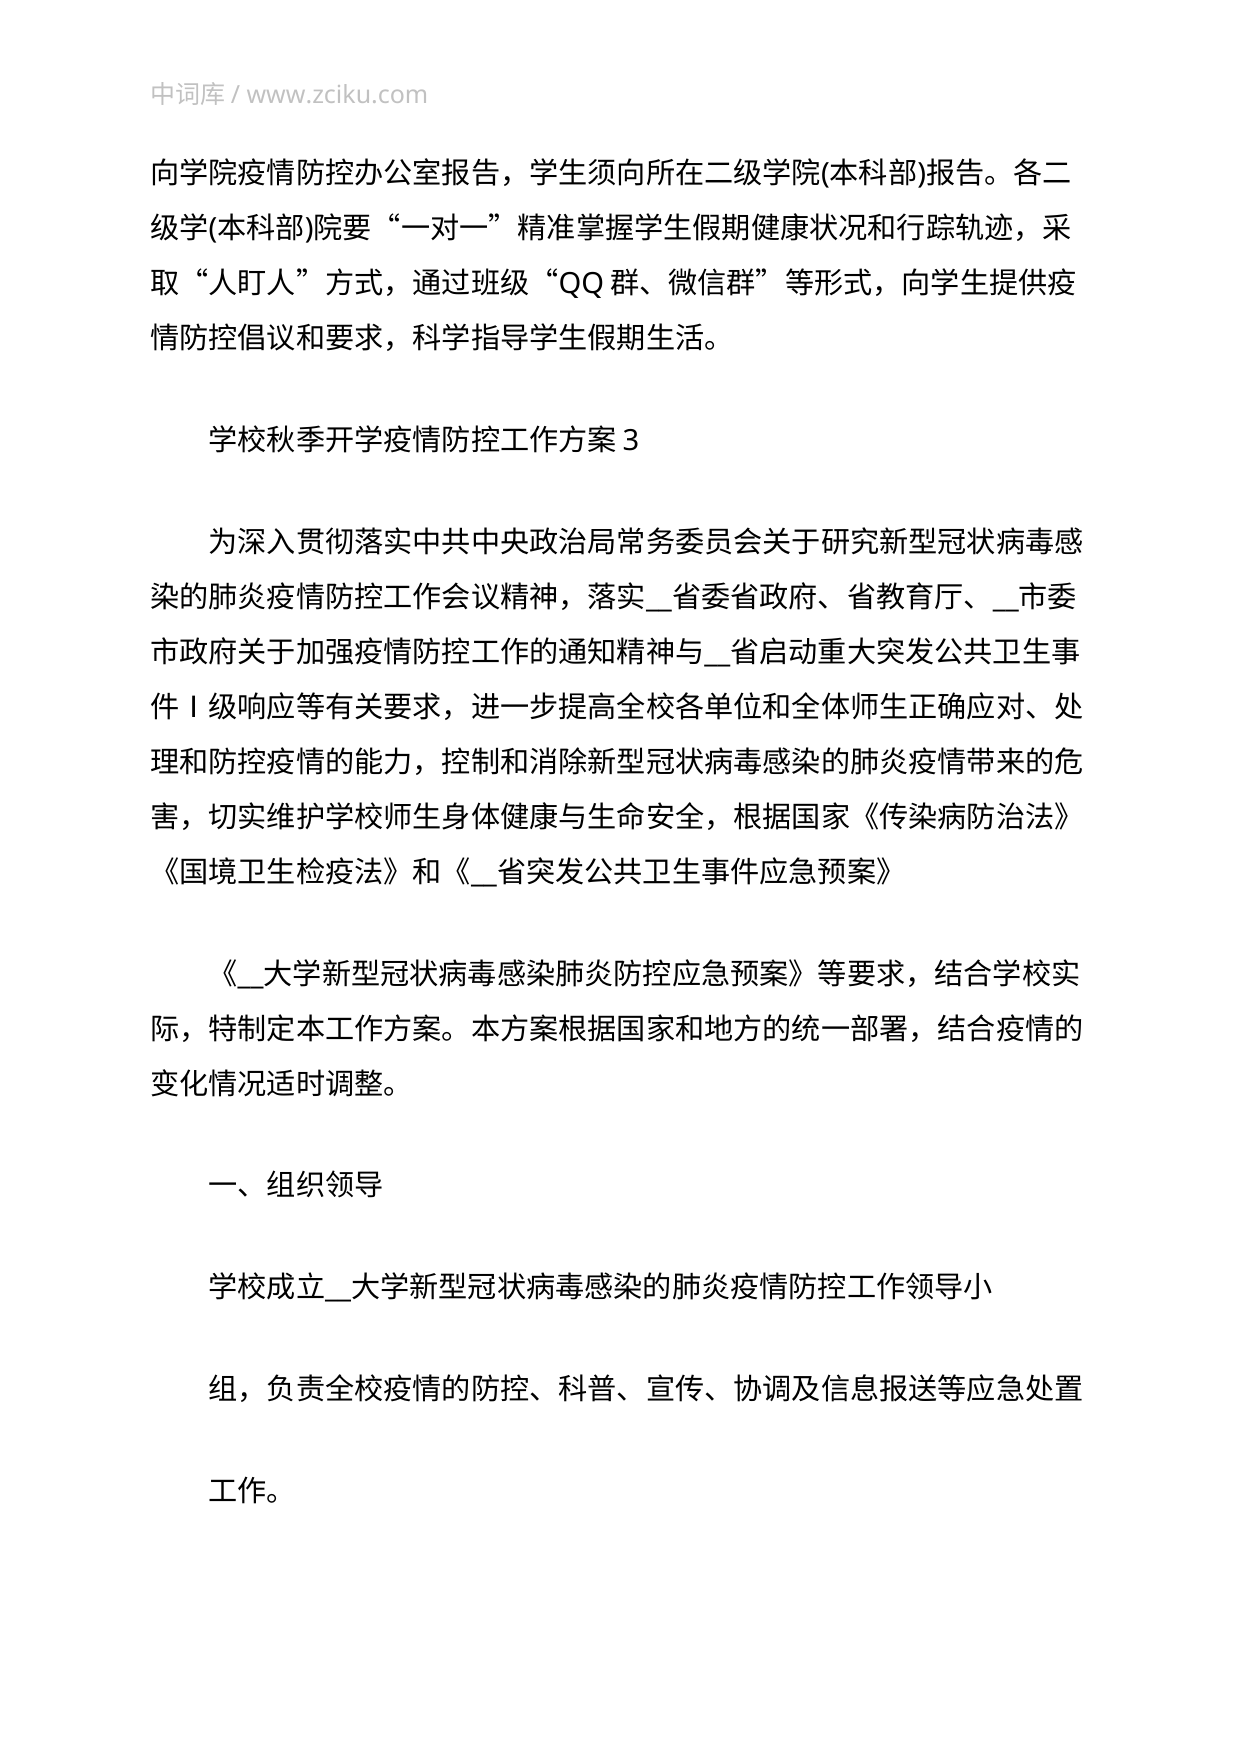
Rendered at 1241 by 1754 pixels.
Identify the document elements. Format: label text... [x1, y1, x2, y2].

text 组，负责全校疫情的防控、科普、宣传、协调及信息报送等应急处置 [150, 1366, 1090, 1408]
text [150, 150, 1090, 357]
text 学校成立__大学新型冠状病毒感染的肺炎疫情防控工作领导小 [150, 1264, 1090, 1306]
text 为深入贯彻落实中共中央政治局常务委员会关于研究新型冠状病毒感染的肺炎疫情防控工作会议精神，落实__省委省政府、省教育厅、__市委市政府关于加强疫情防控工作的通知精神与__省启动重大突发公共卫生事件Ⅰ级响应等有关要求，进一步提高全校各单位和全体师生正确应对、处理和防控疫情的能力，控制和消除新型冠状病毒感染的肺炎疫情带来的危害，切实维护学校师生身体健康与生命安全，根据国家《传染病防治法》《国境卫生检疫法》和《__省突发公共卫生事件应急预案》 [150, 519, 1090, 891]
text 一、组织领导 [150, 1162, 1090, 1204]
text 学校秋季开学疫情防控工作方案3 [150, 417, 1090, 459]
text 工作。 [150, 1467, 1090, 1510]
text 《__大学新型冠状病毒感染肺炎防控应急预案》等要求，结合学校实际，特制定本工作方案。本方案根据国家和地方的统一部署，结合疫情的变化情况适时调整。 [150, 950, 1090, 1102]
